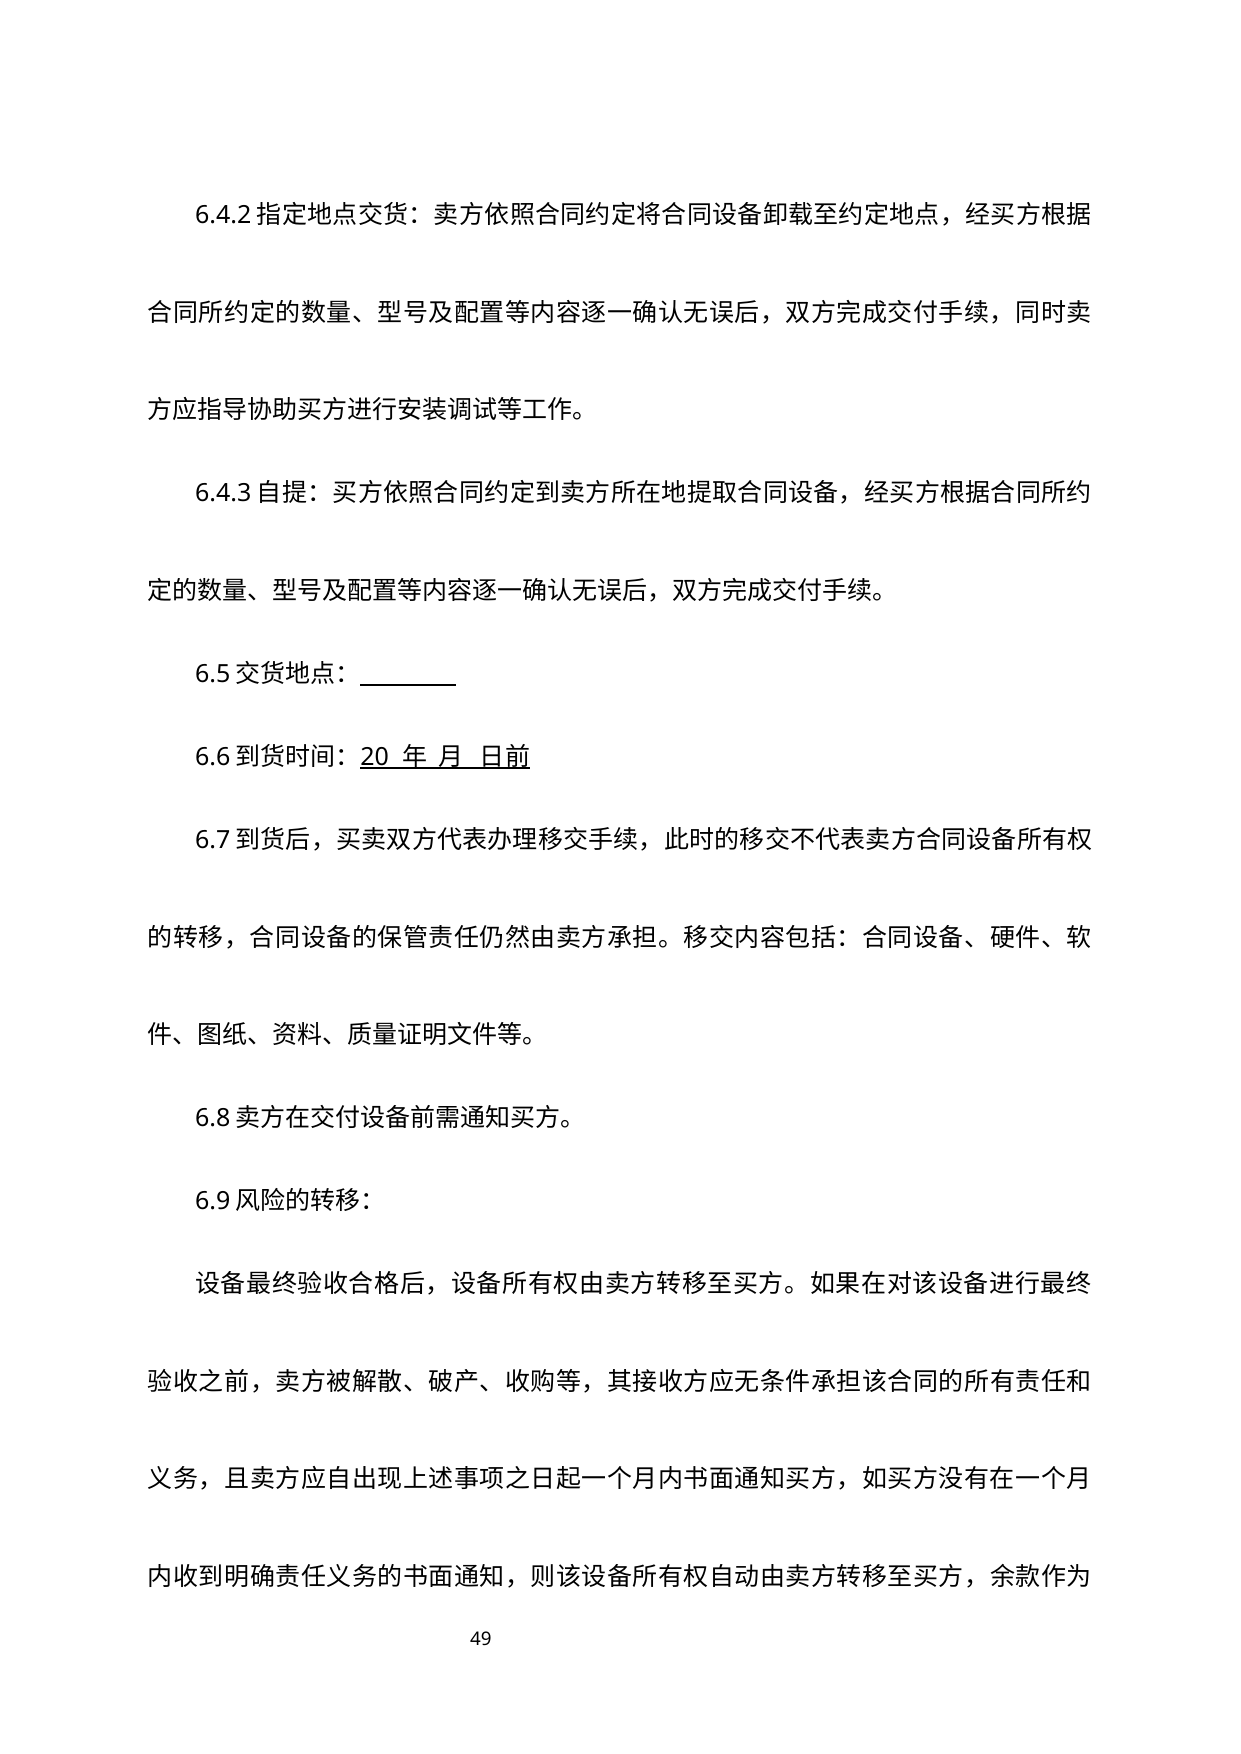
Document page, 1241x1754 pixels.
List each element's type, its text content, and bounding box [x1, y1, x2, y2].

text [148, 1249, 1092, 1607]
text 6.8卖方在交付设备前需通知买方。 [148, 1083, 1092, 1148]
text 6.4.3自提：买方依照合同约定到卖方所在地提取合同设备，经买方根据合同所约定的数量、型号及配置等内容逐一确认无误后，双方完成交付手续。 [148, 458, 1092, 621]
text 6.6到货时间：20 年 月 日前 [148, 722, 1092, 787]
text 6.9风险的转移： [148, 1166, 1092, 1231]
text 6.4.2指定地点交货：卖方依照合同约定将合同设备卸载至约定地点，经买方根据合同所约定的数量、型号及配置等内容逐一确认无误后，双方完成交付手续，同时卖方应指导协助买方进行安装调试等工作。 [148, 180, 1092, 440]
text 6.5交货地点： [148, 639, 1092, 704]
text 6.7到货后，买卖双方代表办理移交手续，此时的移交不代表卖方合同设备所有权的转移，合同设备的保管责任仍然由卖方承担。移交内容包括：合同设备、硬件、软件、图纸、资料、质量证明文件等。 [148, 805, 1092, 1065]
